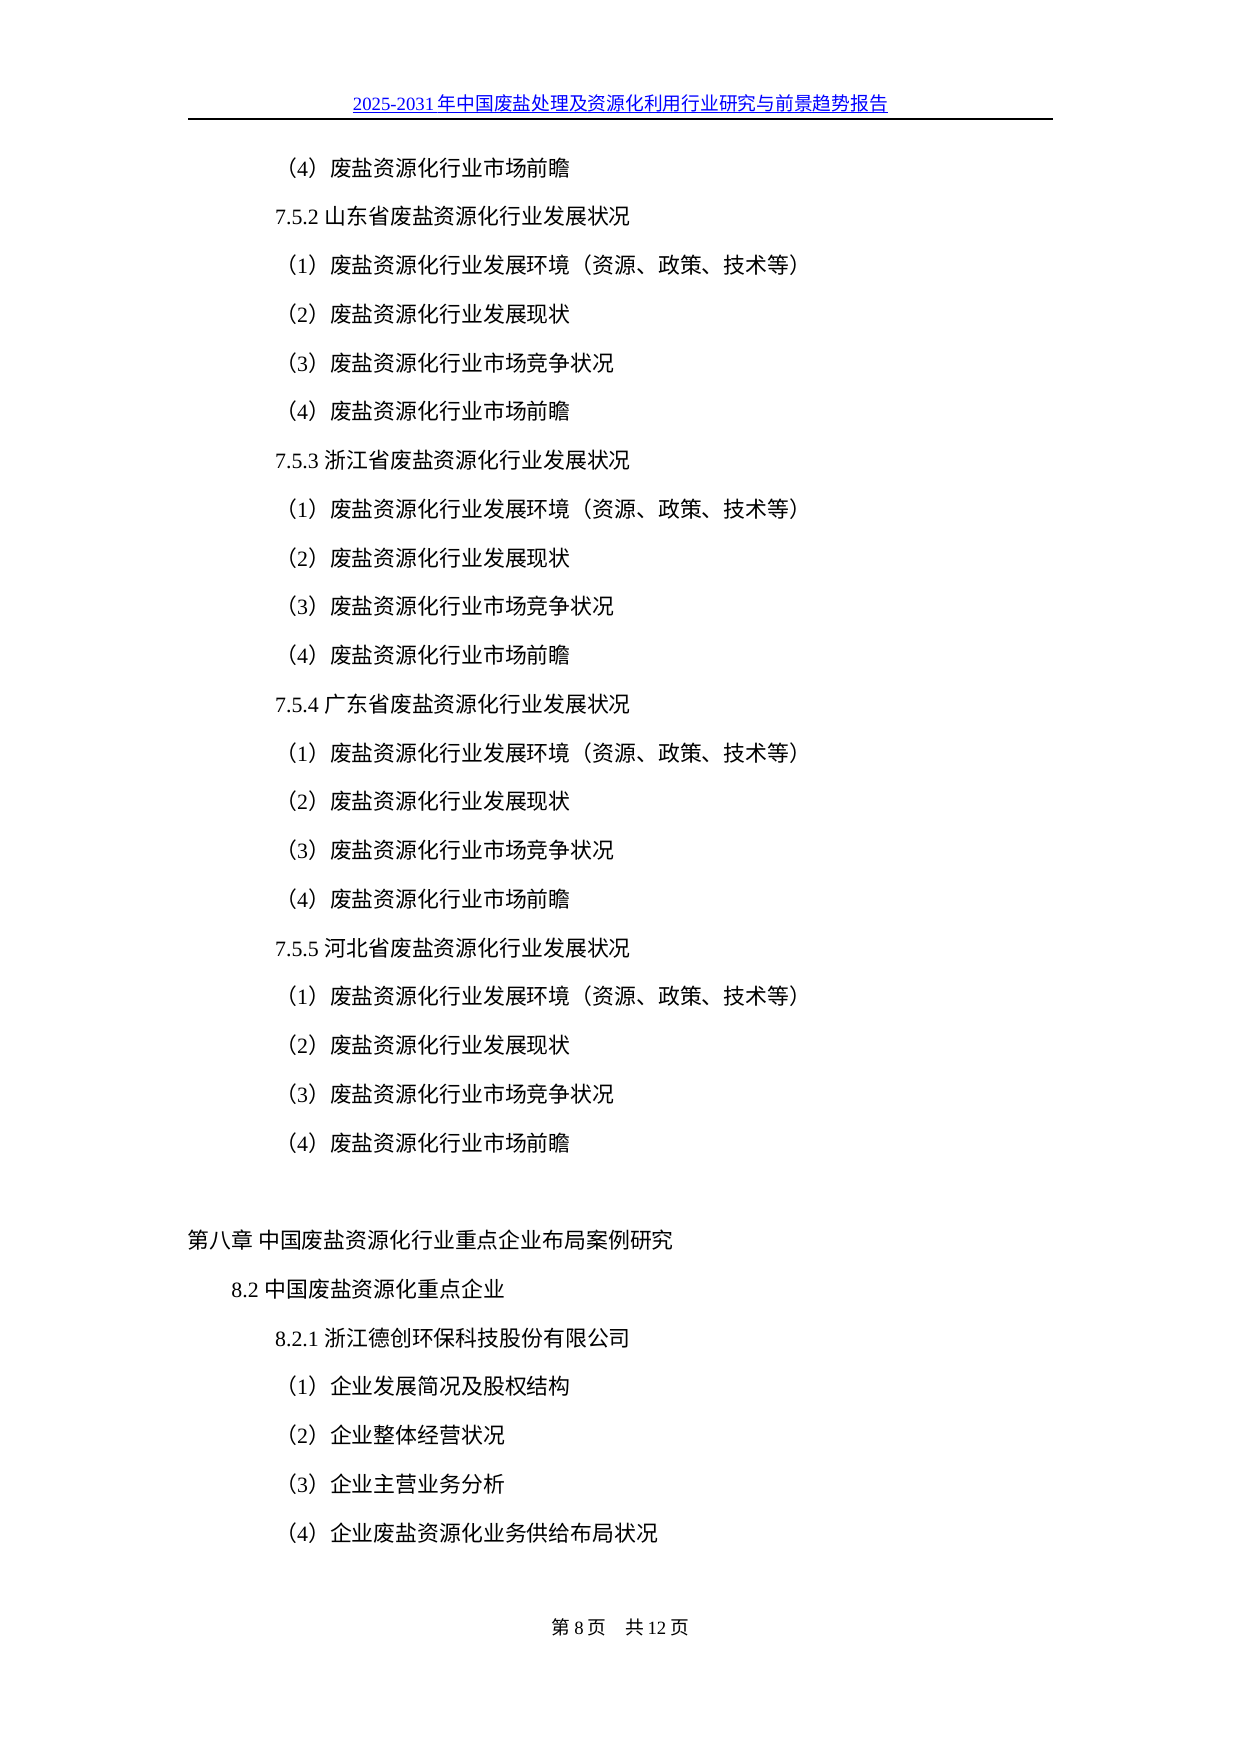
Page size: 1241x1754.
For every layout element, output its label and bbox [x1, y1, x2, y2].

text [187, 150, 1053, 1548]
